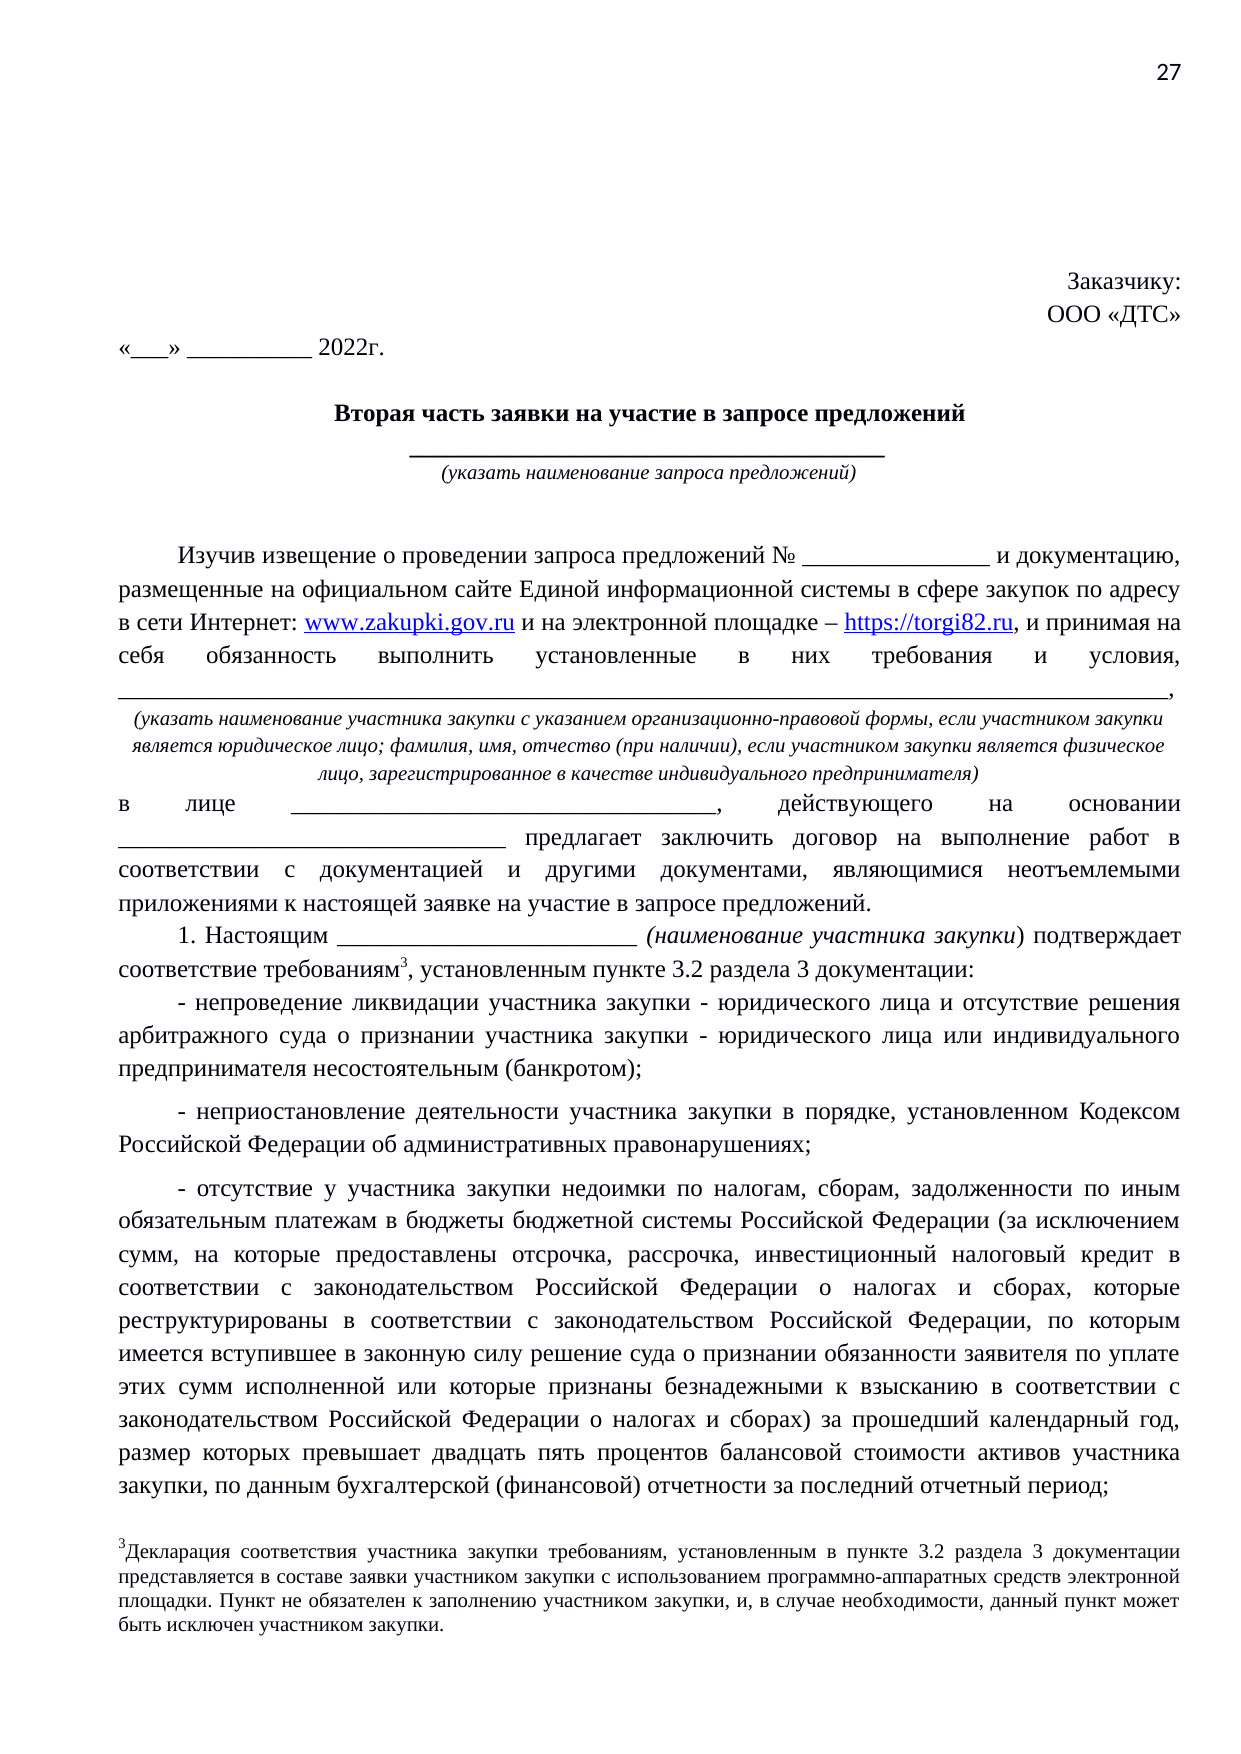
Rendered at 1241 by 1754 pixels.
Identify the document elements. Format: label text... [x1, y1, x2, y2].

text 1. Настоящим ________________________ (наименование участника закупки) подтверждает соответствие требованиям, установленным пункте 3.2 раздела 3 документации: [118, 921, 1181, 982]
text Вторая часть заявки на участие в запросе предложений [118, 398, 1181, 427]
text (указать наименование запроса предложений) [118, 460, 1181, 484]
text Изучив извещение о проведении запроса предложений № _______________ и документацию, размещенные на официальном сайте Единой информационной системы в сфере закупок по адресу в сети Интернет: www.zakupki.gov.ru и на электронной площадке – https://torgi82.ru, и принимая на себя обязанность выполнить установленные в них требования и условия, ____________________________________________________________________________________, [118, 541, 1181, 701]
text - неприостановление деятельности участника закупки в порядке, установленном Кодексом Российской Федерации об административных правонарушениях; [118, 1096, 1181, 1158]
text в лице __________________________________, действующего на основании _______________________________ предлагает заключить договор на выполнение работ в соответствии с документацией и другими документами, являющимися неотъемлемыми приложениями к настоящей заявке на участие в запросе предложений. [118, 788, 1181, 916]
text ООО «ДТС» [118, 299, 1181, 328]
text «___» __________ 2022г. [118, 332, 1181, 361]
text - отсутствие у участника закупки недоимки по налогам, сборам, задолженности по иным обязательным платежам в бюджеты бюджетной системы Российской Федерации (за исключением сумм, на которые предоставлены отсрочка, рассрочка, инвестиционный налоговый кредит в соответствии с законодательством Российской Федерации о налогах и сборах, которые реструктурированы в соответствии с законодательством Российской Федерации, по которым имеется вступившее в законную силу решение суда о признании обязанности заявителя по уплате этих сумм исполненной или которые признаны безнадежными к взысканию в соответствии с законодательством Российской Федерации о налогах и сборах) за прошедший календарный год, размер которых превышает двадцать пять процентов балансовой стоимости активов участника закупки, по данным бухгалтерской (финансовой) отчетности за последний отчетный период; [118, 1173, 1181, 1498]
text - непроведение ликвидации участника закупки - юридического лица и отсутствие решения арбитражного суда о признании участника закупки - юридического лица или индивидуального предпринимателя несостоятельным (банкротом); [118, 987, 1181, 1081]
text (указать наименование участника закупки с указанием организационно-правовой формы, если участником закупки является юридическое лицо; фамилия, имя, отчество (при наличии), если участником закупки является физическое лицо, зарегистрированное в качестве индивидуального предпринимателя) [118, 706, 1181, 785]
text ______________________________________ [118, 431, 1181, 460]
text Заказчику: [118, 266, 1181, 295]
